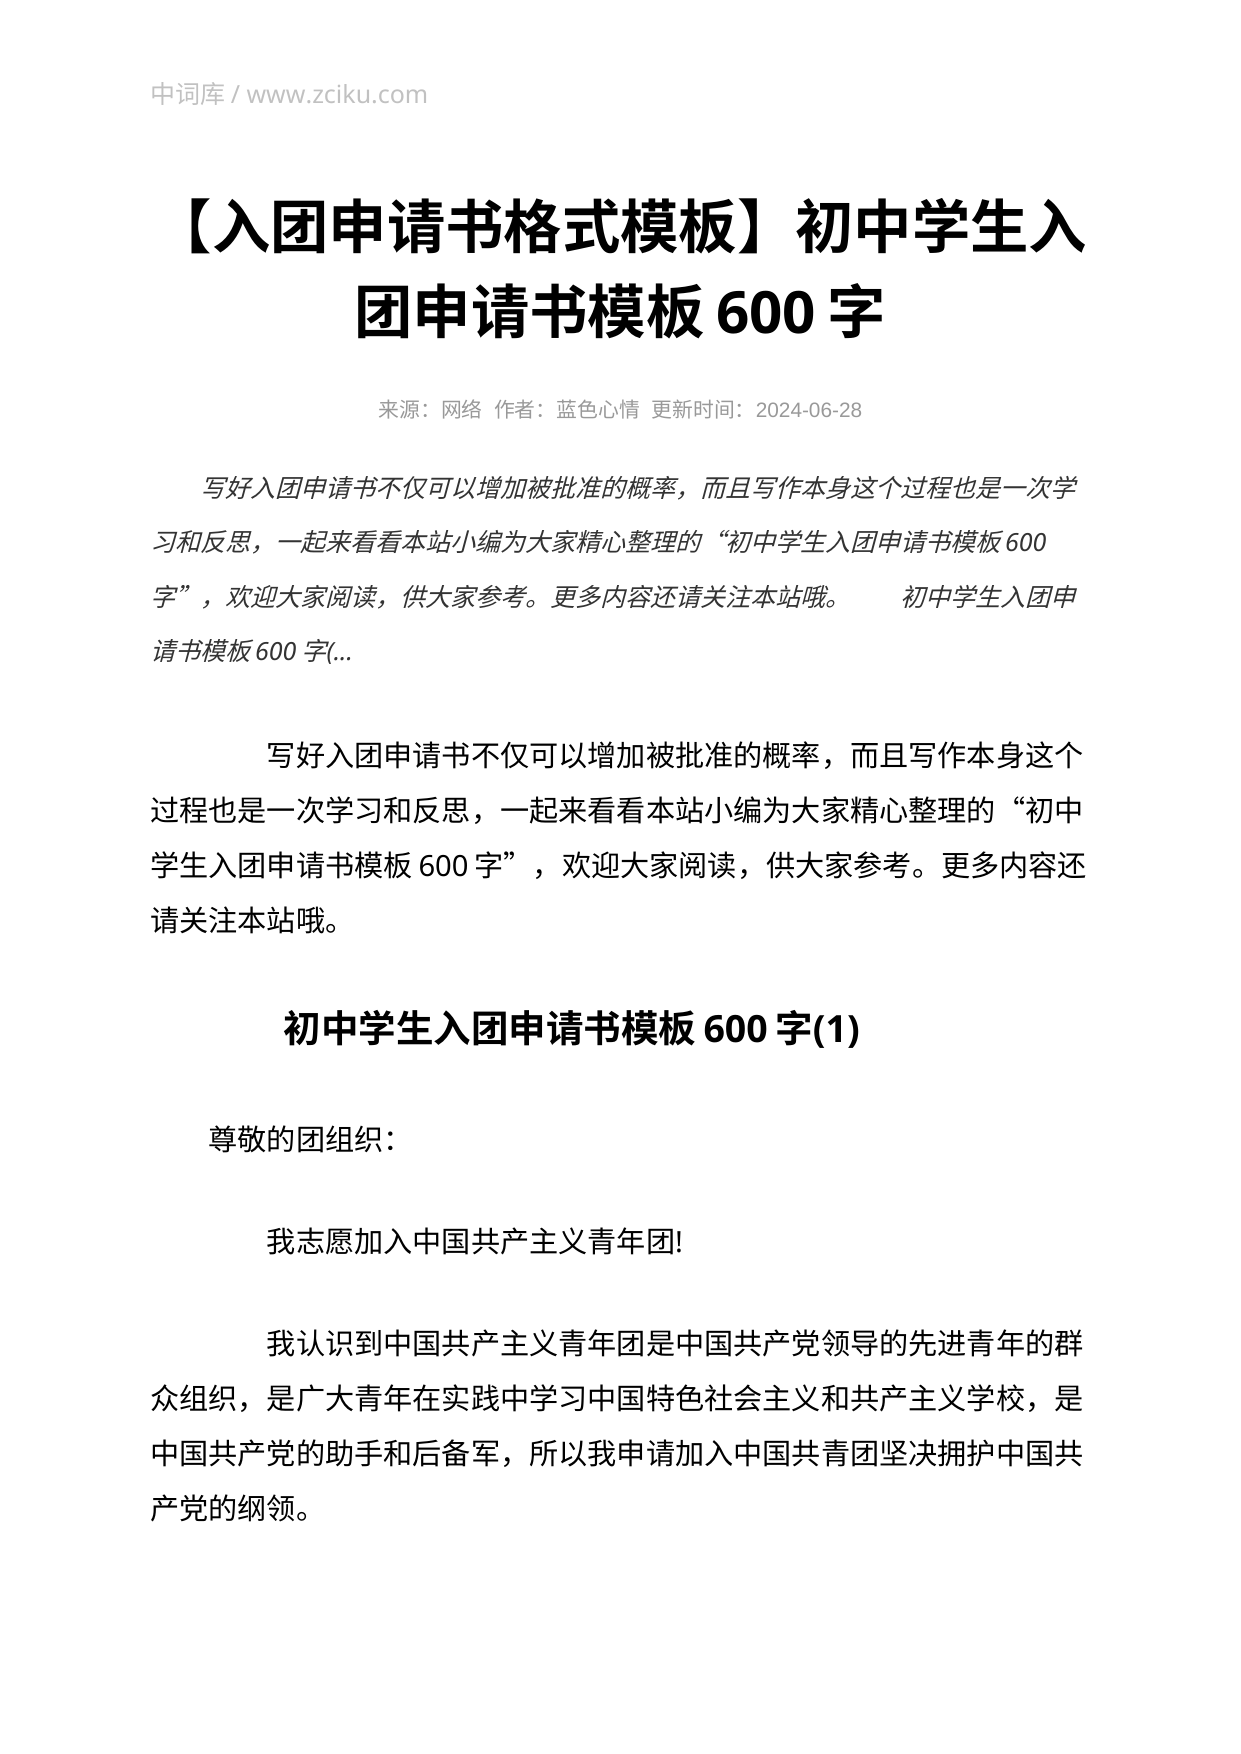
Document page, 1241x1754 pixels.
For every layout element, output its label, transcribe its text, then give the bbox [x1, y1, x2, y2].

text 来源：网络 作者：蓝色心情 更新时间：2024-06-28 [150, 397, 1090, 421]
text 写好入团申请书不仅可以增加被批准的概率，而且写作本身这个过程也是一次学习和反思，一起来看看本站小编为大家精心整理的“初中学生入团申请书模板600字”，欢迎大家阅读，供大家参考。更多内容还请关注本站哦。 初中学生入团申请书模板600字(... [150, 468, 1090, 668]
text 我认识到中国共产主义青年团是中国共产党领导的先进青年的群众组织，是广大青年在实践中学习中国特色社会主义和共产主义学校，是中国共产党的助手和后备军，所以我申请加入中国共青团坚决拥护中国共产党的纲领。 [150, 1321, 1090, 1527]
subtitle 【入团申请书格式模板】初中学生入团申请书模板600字 [150, 181, 1090, 351]
text 写好入团申请书不仅可以增加被批准的概率，而且写作本身这个过程也是一次学习和反思，一起来看看本站小编为大家精心整理的“初中学生入团申请书模板600字”，欢迎大家阅读，供大家参考。更多内容还请关注本站哦。 [150, 733, 1090, 940]
text 尊敬的团组织： [150, 1117, 1090, 1159]
text 初中学生入团申请书模板600字(1) [150, 999, 1090, 1054]
text 我志愿加入中国共产主义青年团! [150, 1218, 1090, 1261]
